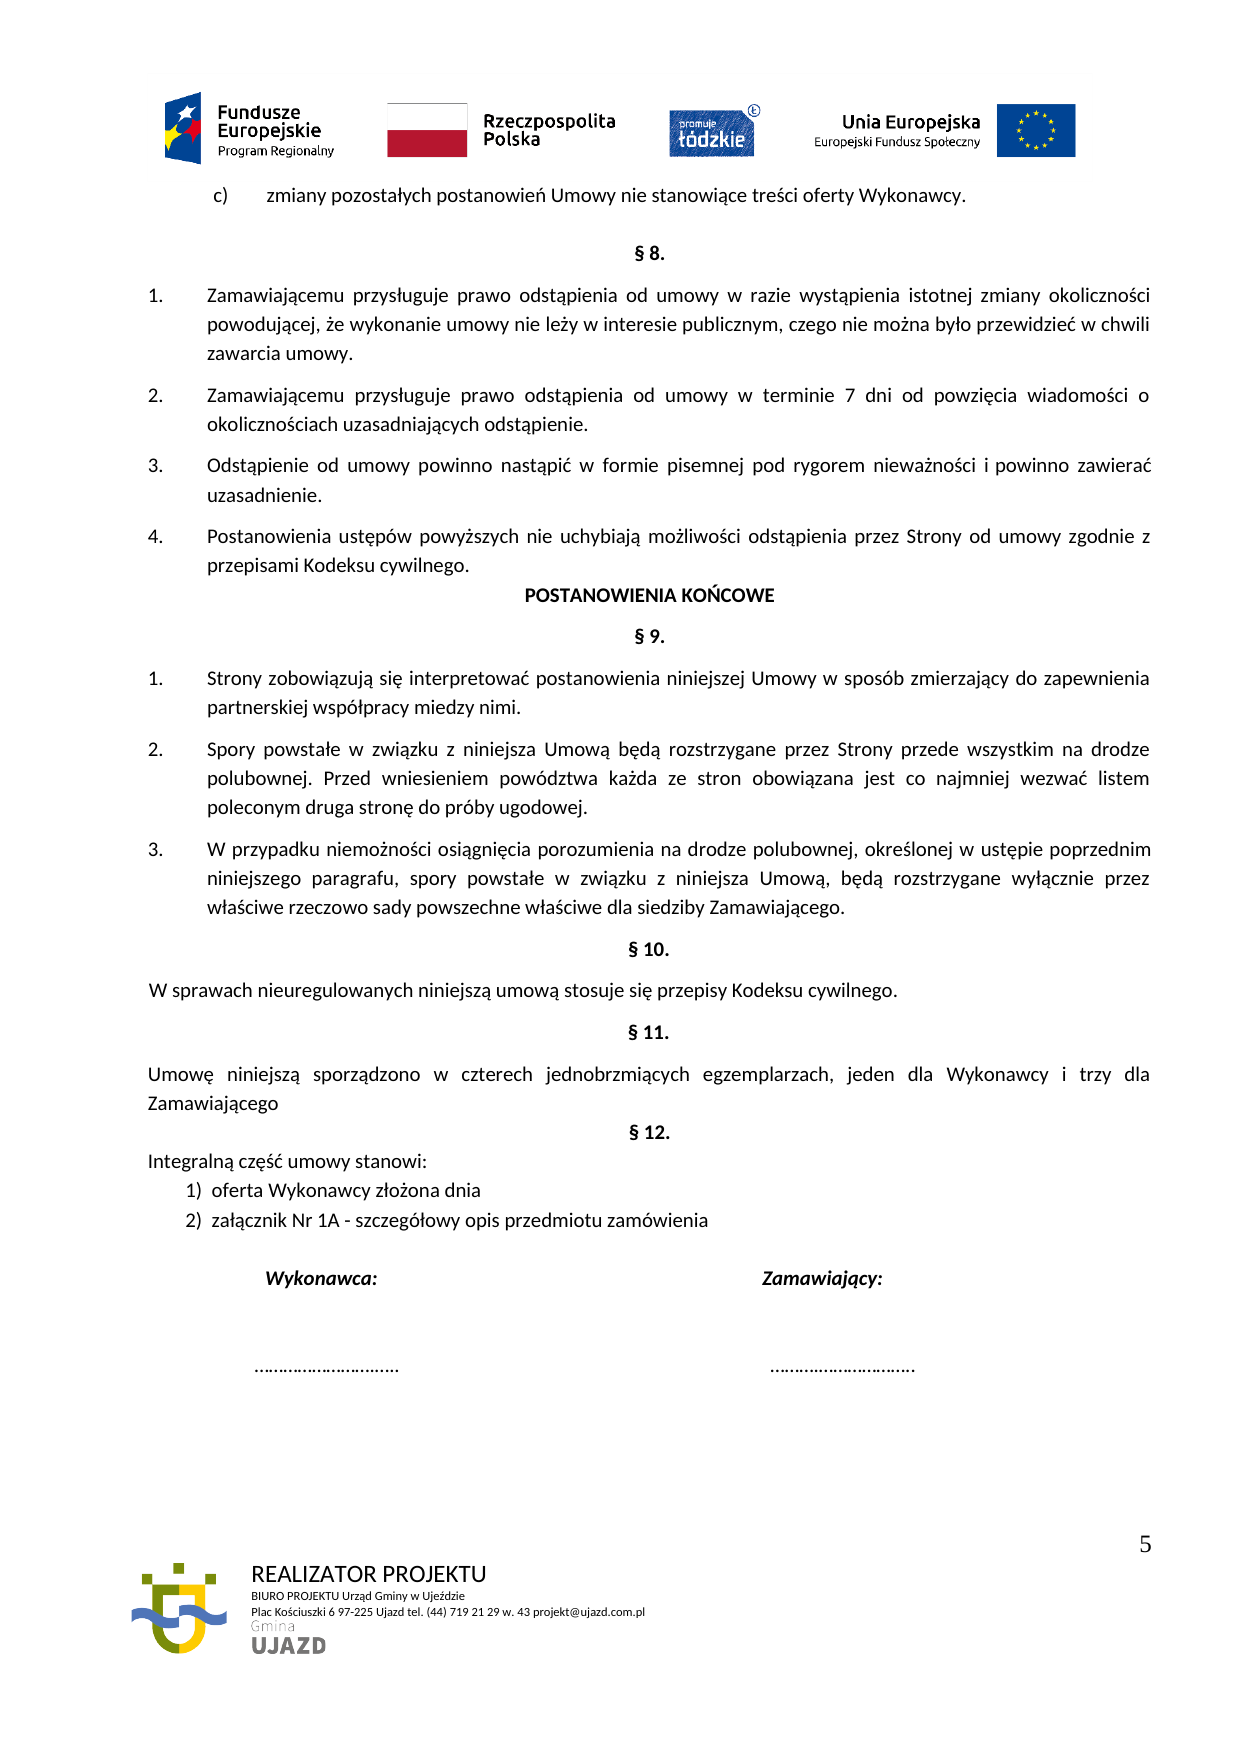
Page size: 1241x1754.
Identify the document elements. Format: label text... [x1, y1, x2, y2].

text § 10. [453, 936, 844, 961]
text 1) oferta Wykonawcy złożona dnia [185, 1178, 1152, 1203]
text Wykonawca: Zamawiający: [148, 1265, 1152, 1291]
text 2. Zamawiającemu przysługuje prawo odstąpienia od umowy w terminie 7 dni od powzięcia wiadomości o okolicznościach uzasadniających odstąpienie. [148, 382, 1152, 436]
text POSTANOWIENIA KOŃCOWE [148, 582, 1152, 607]
text 2) załącznik Nr 1A - szczegółowy opis przedmiotu zamówienia [185, 1207, 1152, 1232]
list Spory powstałe w związku z niniejsza Umową będą rozstrzygane przez Strony przede wszystkim na drodze polubownej. Przed wniesieniem powództwa każda ze stron obowiązana jest co najmniej wezwać listem poleconym druga stronę do próby ugodowej. [148, 736, 1152, 820]
text …………………….….. ……….……………….. [148, 1353, 1152, 1378]
text Umowę niniejszą sporządzono w czterech jednobrzmiących egzemplarzach, jeden dla Wykonawcy i trzy dla Zamawiającego [148, 1061, 1152, 1116]
text § 12. [148, 1119, 1152, 1145]
picture [147, 73, 1093, 182]
picture [131, 1563, 326, 1654]
text 1. Zamawiającemu przysługuje prawo odstąpienia od umowy w razie wystąpienia istotnej zmiany okoliczności powodującej, że wykonanie umowy nie leży w interesie publicznym, czego nie można było przewidzieć w chwili zawarcia umowy. [148, 282, 1152, 366]
text W sprawach nieuregulowanych niniejszą umową stosuje się przepisy Kodeksu cywilnego. [149, 978, 1152, 1003]
text § 9. [148, 623, 1152, 649]
text § 8. [148, 240, 1152, 266]
text 3. Odstąpienie od umowy powinno nastąpić w formie pisemnej pod rygorem nieważności i powinno zawierać uzasadnienie. [148, 453, 1152, 507]
list W przypadku niemożności osiągnięcia porozumienia na drodze polubownej, określonej w ustępie poprzednim niniejszego paragrafu, spory powstałe w związku z niniejsza Umową, będą rozstrzygane wyłącznie przez właściwe rzeczowo sady powszechne właściwe dla siedziby Zamawiającego. [148, 836, 1152, 920]
text 4. Postanowienia ustępów powyższych nie uchybiają możliwości odstąpienia przez Strony od umowy zgodnie z przepisami Kodeksu cywilnego. [148, 523, 1152, 578]
text Integralną część umowy stanowi: [148, 1148, 1152, 1174]
list zmiany pozostałych postanowień Umowy nie stanowiące treści oferty Wykonawcy. [213, 182, 1163, 207]
list Strony zobowiązują się interpretować postanowienia niniejszej Umowy w sposób zmierzający do zapewnienia partnerskiej współpracy miedzy nimi. [148, 665, 1152, 720]
text § 11. [452, 1019, 844, 1045]
